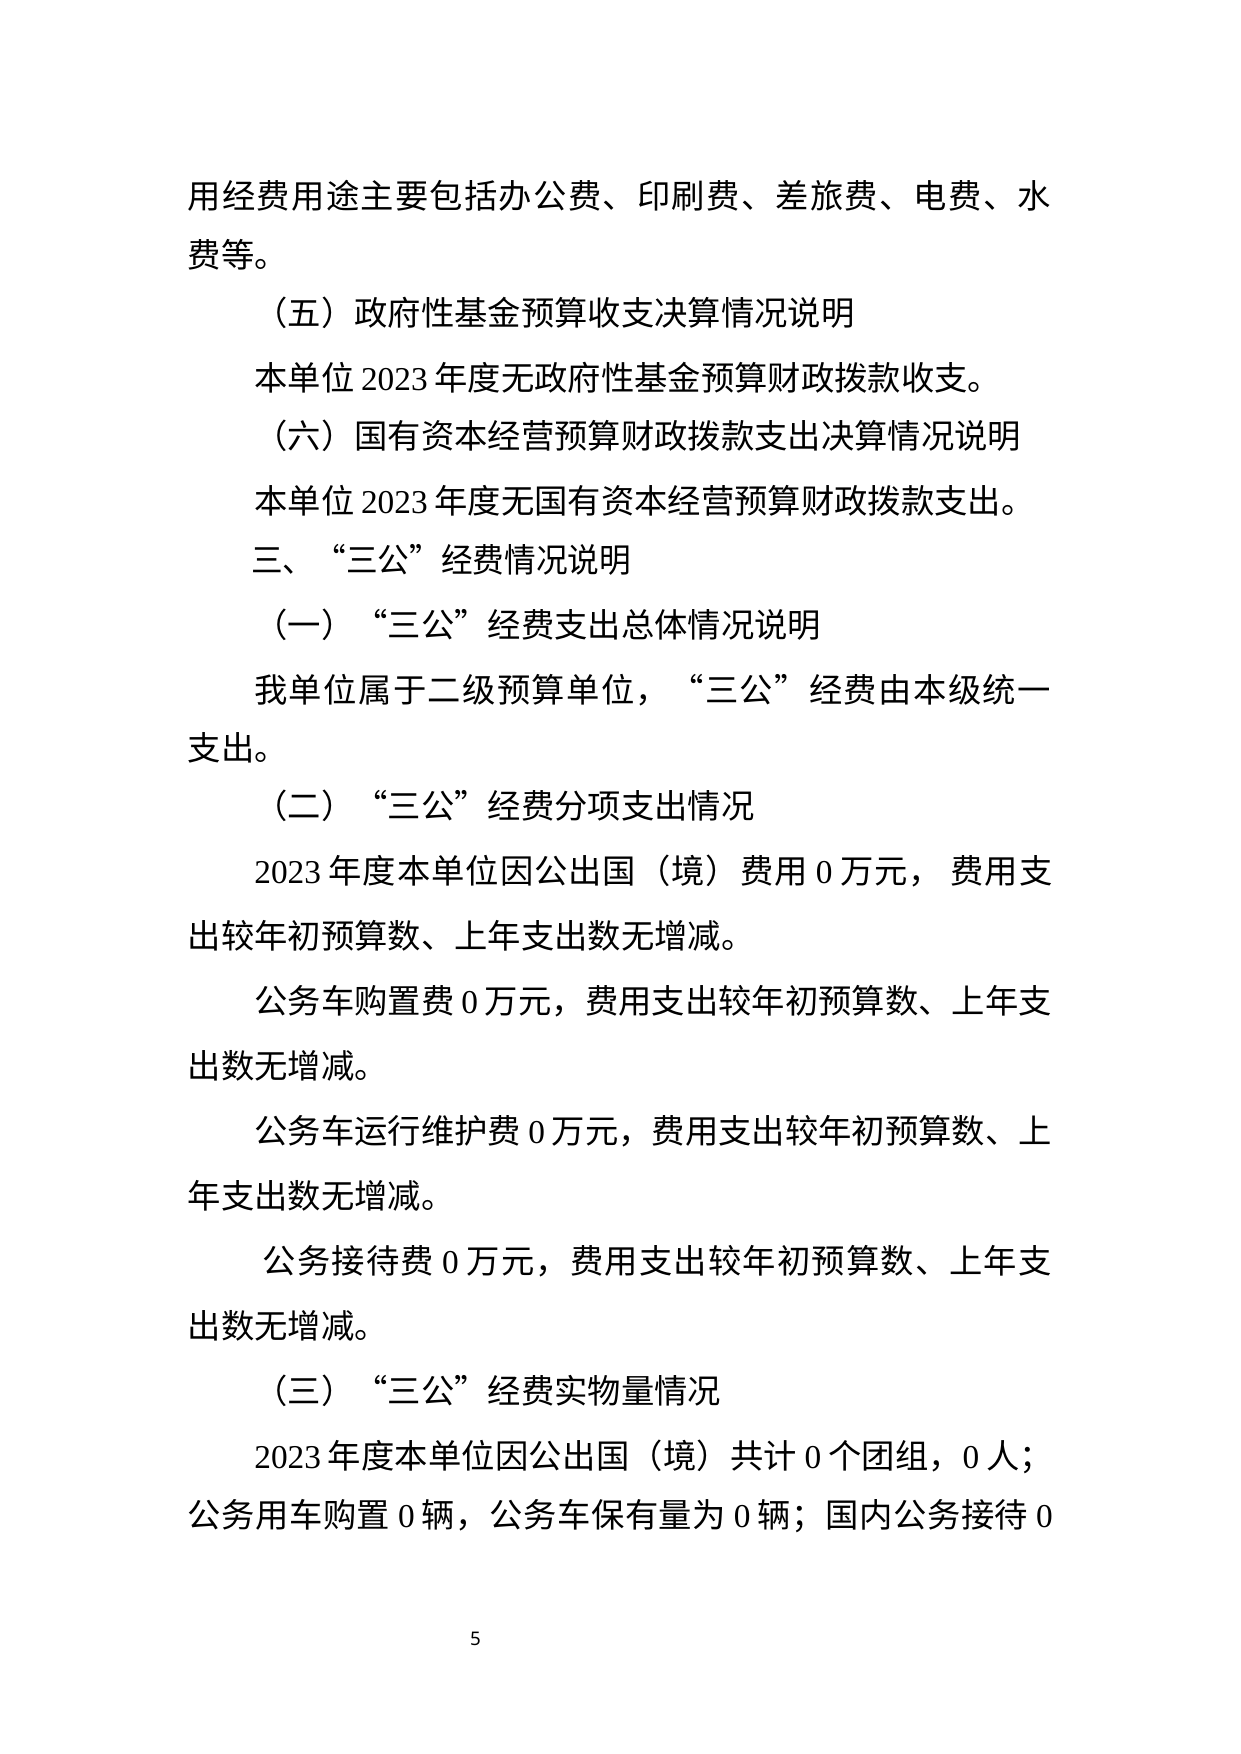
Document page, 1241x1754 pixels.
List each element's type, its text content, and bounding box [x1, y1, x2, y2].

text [187, 162, 1053, 279]
text （二）“三公”经费分项支出情况 [187, 772, 1053, 837]
text 公务车运行维护费0万元，费用支出较年初预算数、上年支出数无增减。 [187, 1097, 1053, 1227]
text 公务接待费0万元，费用支出较年初预算数、上年支出数无增减。 [187, 1227, 1053, 1357]
list 三、“三公”经费情况说明 [187, 525, 1053, 590]
text 公务车购置费0万元，费用支出较年初预算数、上年支出数无增减。 [187, 967, 1053, 1097]
text 我单位属于二级预算单位，“三公”经费由本级统一支出。 [187, 655, 1053, 772]
text 本单位2023年度无国有资本经营预算财政拨款支出。 [187, 467, 1053, 525]
text （三）“三公”经费实物量情况 [187, 1357, 1053, 1422]
text 2023年度本单位因公出国（境）费用0万元， 费用支出较年初预算数、上年支出数无增减。 [187, 837, 1053, 967]
text （五）政府性基金预算收支决算情况说明 [187, 279, 1053, 344]
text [187, 1422, 1053, 1539]
text （一）“三公”经费支出总体情况说明 [187, 590, 1053, 655]
text 本单位2023年度无政府性基金预算财政拨款收支。 [187, 344, 1053, 402]
text （六）国有资本经营预算财政拨款支出决算情况说明 [187, 402, 1053, 467]
